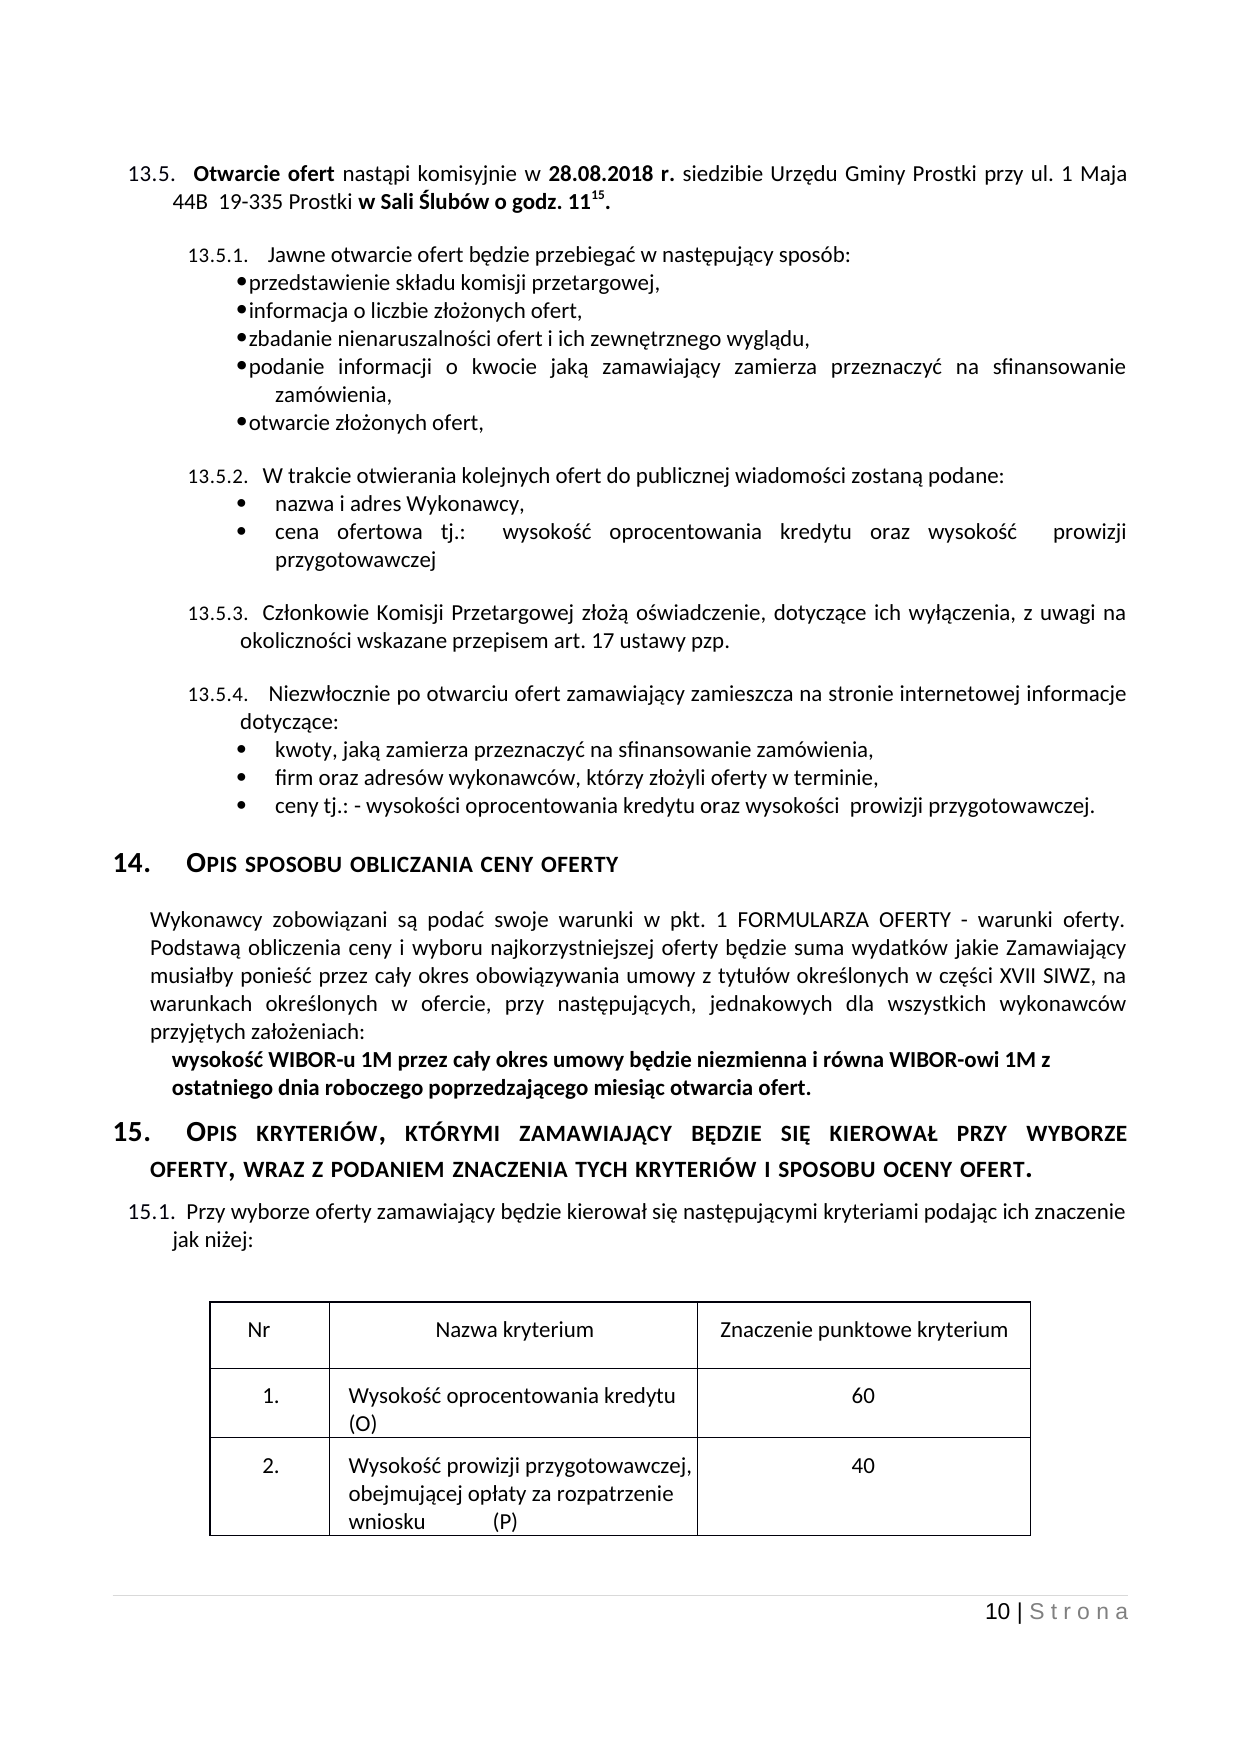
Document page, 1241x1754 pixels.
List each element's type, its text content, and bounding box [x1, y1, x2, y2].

list Opis kryteriów, którymi zamawiający będzie się kierował przy wyborze oferty, wraz z podaniem znaczenia tych kryteriów i sposobu oceny ofert. [112, 1113, 1128, 1185]
list ceny tj.: - wysokości oprocentowania kredytu oraz wysokości prowizji przygotowawczej. [237, 791, 1128, 819]
table_cell 40 [698, 1438, 1030, 1535]
table_cell Wysokość prowizji przygotowawczej, obejmującej opłaty za rozpatrzenie wniosku (P) [330, 1438, 697, 1535]
table_cell 60 [698, 1369, 1030, 1437]
list Otwarcie ofert nastąpi komisyjnie w 28.08.2018 r. siedzibie Urzędu Gminy Prostki przy ul. 1 Maja 44B 19-335 Prostki w Sali Ślubów o godz. 1115. [127, 159, 1128, 215]
list przedstawienie składu komisji przetargowej, [237, 268, 1128, 296]
list nazwa i adres Wykonawcy, [237, 489, 1128, 517]
table_cell 1. [211, 1369, 329, 1437]
list Niezwłocznie po otwarciu ofert zamawiający zamieszcza na stronie internetowej informacje dotyczące: [187, 679, 1128, 735]
table_header Nazwa kryterium [330, 1303, 697, 1368]
list zbadanie nienaruszalności ofert i ich zewnętrznego wyglądu, [237, 324, 1128, 352]
table_header Nr [211, 1303, 329, 1368]
list Jawne otwarcie ofert będzie przebiegać w następujący sposób: [187, 240, 1128, 268]
list W trakcie otwierania kolejnych ofert do publicznej wiadomości zostaną podane: [187, 461, 1128, 489]
text wysokość WIBOR-u 1M przez cały okres umowy będzie niezmienna i równa WIBOR-owi 1M z ostatniego dnia roboczego poprzedzającego miesiąc otwarcia ofert. [172, 1045, 1128, 1101]
table_cell Wysokość oprocentowania kredytu (O) [330, 1369, 697, 1437]
list Opis sposobu obliczania ceny oferty [112, 844, 1128, 880]
table_cell 2. [211, 1438, 329, 1535]
list Członkowie Komisji Przetargowej złożą oświadczenie, dotyczące ich wyłączenia, z uwagi na okoliczności wskazane przepisem art. 17 ustawy pzp. [187, 598, 1128, 654]
list informacja o liczbie złożonych ofert, [237, 296, 1128, 324]
list kwoty, jaką zamierza przeznaczyć na sfinansowanie zamówienia, [237, 735, 1128, 763]
list firm oraz adresów wykonawców, którzy złożyli oferty w terminie, [237, 763, 1128, 791]
table_header Znaczenie punktowe kryterium [698, 1303, 1030, 1368]
list otwarcie złożonych ofert, [237, 408, 1128, 436]
text Wykonawcy zobowiązani są podać swoje warunki w pkt. 1 FORMULARZA OFERTY - warunki oferty. Podstawą obliczenia ceny i wyboru najkorzystniejszej oferty będzie suma wydatków jakie Zamawiający musiałby ponieść przez cały okres obowiązywania umowy z tytułów określonych w części XVII SIWZ, na warunkach określonych w ofercie, przy następujących, jednakowych dla wszystkich wykonawców przyjętych założeniach: [150, 905, 1128, 1045]
list podanie informacji o kwocie jaką zamawiający zamierza przeznaczyć na sfinansowanie zamówienia, [237, 352, 1128, 408]
list cena ofertowa tj.: wysokość oprocentowania kredytu oraz wysokość prowizji przygotowawczej [237, 517, 1128, 573]
list Przy wyborze oferty zamawiający będzie kierował się następującymi kryteriami podając ich znaczenie jak niżej: [127, 1197, 1128, 1253]
